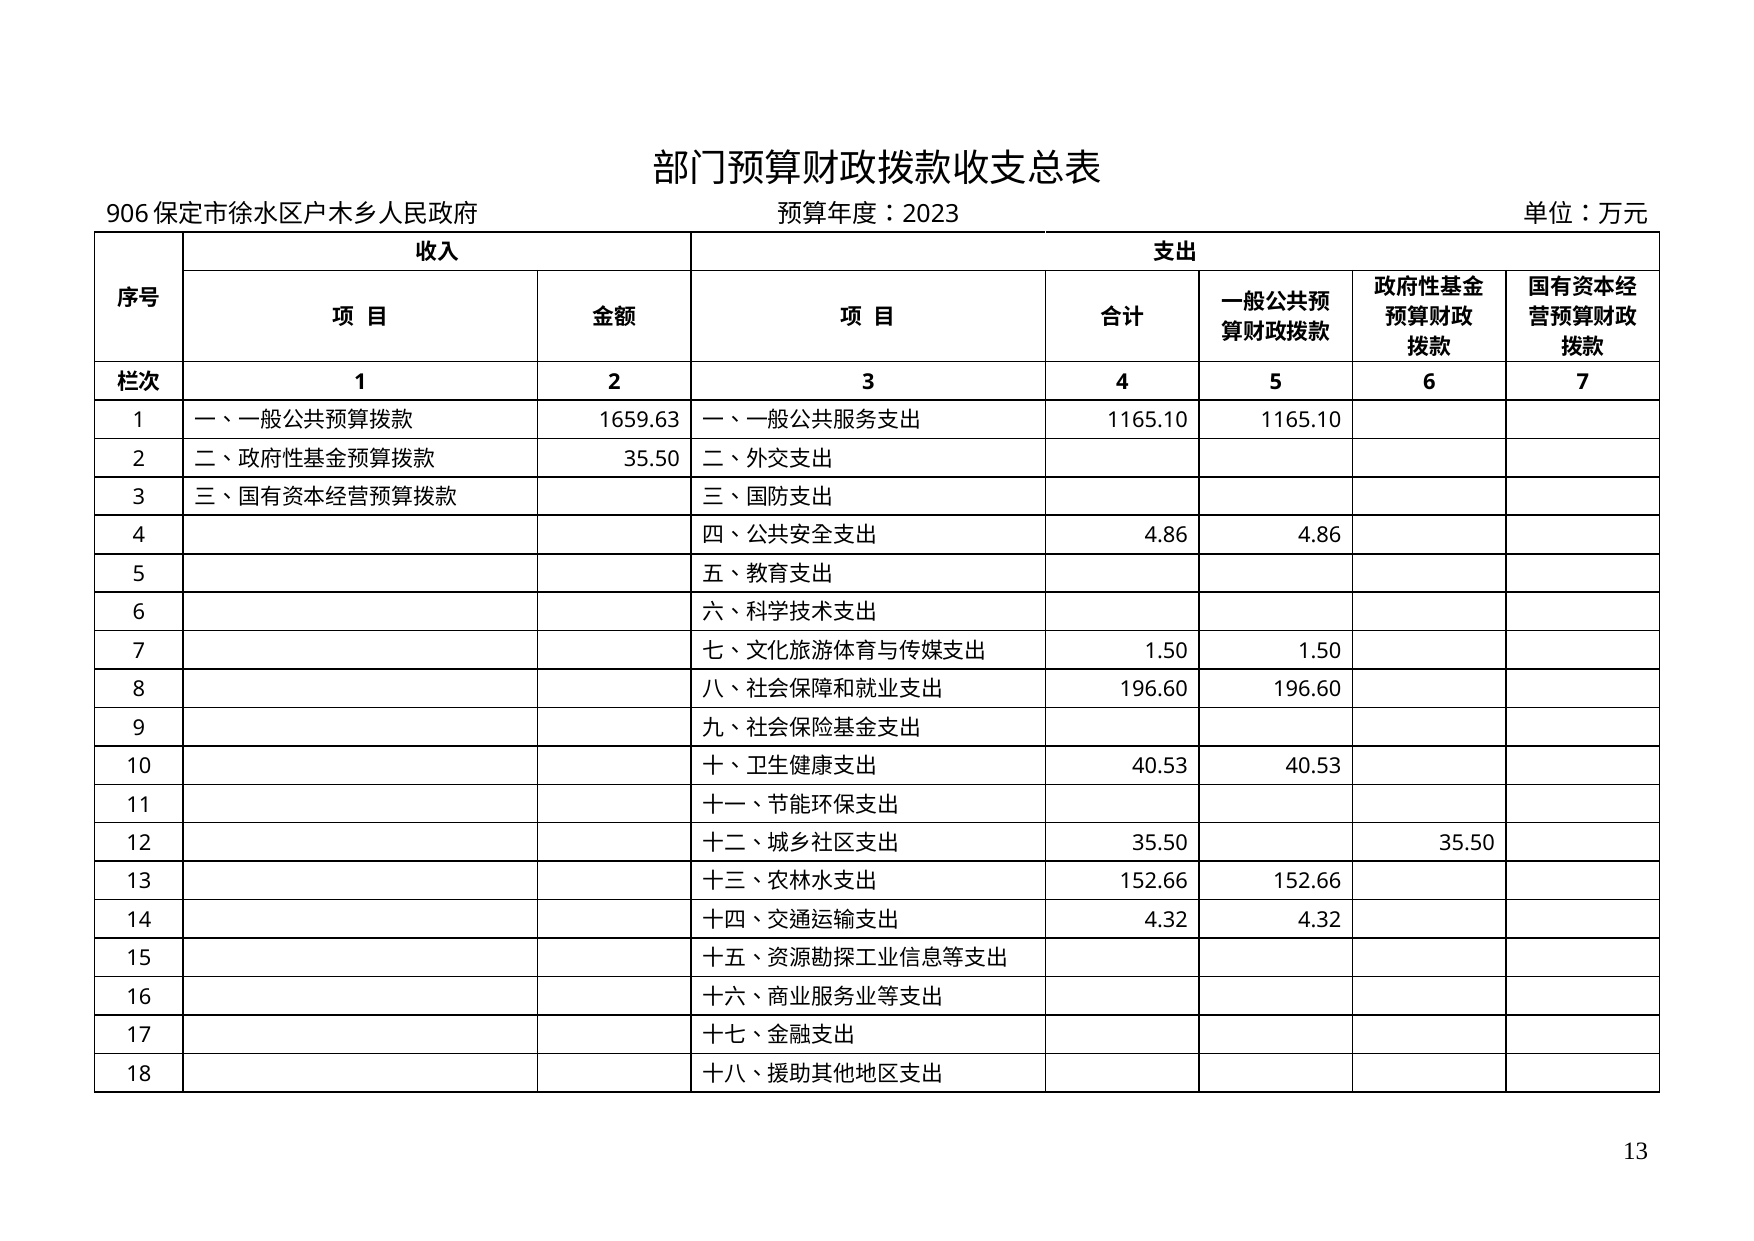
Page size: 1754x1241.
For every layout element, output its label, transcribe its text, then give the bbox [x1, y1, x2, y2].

table_cell 5 [1200, 362, 1352, 399]
table_cell [184, 785, 537, 822]
table_cell 4.32 [1200, 900, 1352, 937]
table_cell [1353, 862, 1505, 899]
table_cell [1200, 1054, 1352, 1091]
table_cell [1353, 977, 1505, 1014]
table_cell 十六、商业服务业等支出 [692, 977, 1045, 1014]
table_cell 1 [184, 362, 537, 399]
table_cell 35.50 [1353, 823, 1505, 860]
table_cell [1507, 1054, 1659, 1091]
table_cell [1507, 439, 1659, 476]
table_cell [1353, 747, 1505, 783]
table_cell 十五、资源勘探工业信息等支出 [692, 939, 1045, 976]
table_cell 三、国防支出 [692, 478, 1045, 514]
table_cell 10 [95, 747, 182, 783]
table_cell [1353, 516, 1505, 553]
table_cell 13 [95, 862, 182, 899]
table_cell 4 [95, 516, 182, 553]
table_cell 6 [1353, 362, 1505, 399]
table_cell [1353, 1054, 1505, 1091]
table_cell 9 [95, 708, 182, 745]
table_cell [1507, 593, 1659, 630]
table_cell 五、教育支出 [692, 555, 1045, 591]
table_cell 1 [95, 401, 182, 437]
table_cell [1200, 823, 1352, 860]
table_cell [1507, 670, 1659, 707]
text 部门预算财政拨款收支总表 [106, 142, 1648, 193]
table_cell 序号 [95, 233, 182, 361]
table_cell [538, 977, 690, 1014]
table_cell [1507, 631, 1659, 668]
table_cell 3 [692, 362, 1045, 399]
table_cell 15 [95, 939, 182, 976]
table_cell 4.86 [1200, 516, 1352, 553]
table_cell [184, 900, 537, 937]
table_cell 5 [95, 555, 182, 591]
table_cell 政府性基金预算财政 拨款 [1353, 271, 1505, 361]
table_cell 14 [95, 900, 182, 937]
table_cell [184, 670, 537, 707]
table_cell 六、科学技术支出 [692, 593, 1045, 630]
table_cell 6 [95, 593, 182, 630]
table_cell [1507, 1016, 1659, 1052]
table_cell [538, 862, 690, 899]
table_cell [1507, 555, 1659, 591]
table_cell [1353, 478, 1505, 514]
table_cell 2 [538, 362, 690, 399]
table_cell [1353, 631, 1505, 668]
table_cell [1353, 670, 1505, 707]
table_cell 合计 [1046, 271, 1198, 361]
table_cell [184, 593, 537, 630]
table_cell [1046, 939, 1198, 976]
table_cell 十一、节能环保支出 [692, 785, 1045, 822]
table_cell [1353, 593, 1505, 630]
table_cell [1046, 439, 1198, 476]
table_cell [1507, 478, 1659, 514]
table_cell [538, 478, 690, 514]
table_cell [1507, 708, 1659, 745]
table_cell 3 [95, 478, 182, 514]
table_cell 1165.10 [1046, 401, 1198, 437]
table_cell 35.50 [1046, 823, 1198, 860]
table_cell 收入 [184, 233, 690, 270]
table_cell 二、政府性基金预算拨款 [184, 439, 537, 476]
table_cell 十二、城乡社区支出 [692, 823, 1045, 860]
table_cell 152.66 [1200, 862, 1352, 899]
table_cell 7 [95, 631, 182, 668]
table_cell [1353, 401, 1505, 437]
table_cell [1200, 708, 1352, 745]
table_cell 十七、金融支出 [692, 1016, 1045, 1052]
table_cell 4 [1046, 362, 1198, 399]
table_cell [1353, 785, 1505, 822]
table_cell [538, 631, 690, 668]
table_cell [1200, 785, 1352, 822]
table_cell 35.50 [538, 439, 690, 476]
table_cell [184, 977, 537, 1014]
table_cell [184, 1054, 537, 1091]
table_cell [538, 516, 690, 553]
table_cell [1200, 1016, 1352, 1052]
table_cell [1353, 1016, 1505, 1052]
table_cell [538, 555, 690, 591]
table_cell 三、国有资本经营预算拨款 [184, 478, 537, 514]
table_cell [538, 900, 690, 937]
table_cell [538, 1054, 690, 1091]
table_cell [538, 785, 690, 822]
table_cell 四、公共安全支出 [692, 516, 1045, 553]
table_cell [184, 516, 537, 553]
table_cell [1507, 977, 1659, 1014]
table_cell [184, 555, 537, 591]
table_header 906保定市徐水区户木乡人民政府 [95, 195, 690, 231]
table_cell [1200, 478, 1352, 514]
table_cell [538, 670, 690, 707]
table_cell [1507, 823, 1659, 860]
table_cell 16 [95, 977, 182, 1014]
table_cell [1353, 439, 1505, 476]
table_cell [1200, 555, 1352, 591]
table_cell [184, 862, 537, 899]
table_cell [1507, 401, 1659, 437]
table_cell [1507, 900, 1659, 937]
table_cell [538, 939, 690, 976]
table_cell [1507, 516, 1659, 553]
table_cell [1046, 1054, 1198, 1091]
table_cell 十、卫生健康支出 [692, 747, 1045, 783]
table_cell 40.53 [1200, 747, 1352, 783]
table_cell [184, 708, 537, 745]
table_cell 1.50 [1046, 631, 1198, 668]
table_cell [1046, 478, 1198, 514]
table_cell [184, 631, 537, 668]
table_cell 196.60 [1200, 670, 1352, 707]
table_cell [1353, 939, 1505, 976]
table_cell [1046, 1016, 1198, 1052]
table_cell [184, 747, 537, 783]
table_cell [538, 593, 690, 630]
table_cell 支出 [692, 233, 1659, 270]
table_cell [1046, 977, 1198, 1014]
table_cell [184, 823, 537, 860]
table_cell [1200, 593, 1352, 630]
table_cell 一、一般公共服务支出 [692, 401, 1045, 437]
table_cell [1507, 939, 1659, 976]
table_cell 项 目 [184, 271, 537, 361]
table_cell [538, 823, 690, 860]
table_cell [1353, 708, 1505, 745]
table_cell 4.86 [1046, 516, 1198, 553]
table_cell 十四、交通运输支出 [692, 900, 1045, 937]
table_cell 金额 [538, 271, 690, 361]
table_cell [1200, 977, 1352, 1014]
table_cell 1165.10 [1200, 401, 1352, 437]
table_cell 七、文化旅游体育与传媒支出 [692, 631, 1045, 668]
table_cell [184, 1016, 537, 1052]
table_cell [538, 1016, 690, 1052]
table_cell 栏次 [95, 362, 182, 399]
table_cell 11 [95, 785, 182, 822]
table_cell 项 目 [692, 271, 1045, 361]
table_cell 7 [1507, 362, 1659, 399]
table_cell 十八、援助其他地区支出 [692, 1054, 1045, 1091]
table_cell [1046, 785, 1198, 822]
table_cell 12 [95, 823, 182, 860]
table_cell [1046, 555, 1198, 591]
table_cell 2 [95, 439, 182, 476]
table_cell 4.32 [1046, 900, 1198, 937]
table_cell 1.50 [1200, 631, 1352, 668]
table_cell [1046, 593, 1198, 630]
table_header 预算年度：2023 [692, 195, 1045, 231]
table_cell [184, 939, 537, 976]
table_cell [1507, 862, 1659, 899]
table_cell 40.53 [1046, 747, 1198, 783]
table_cell [1200, 439, 1352, 476]
table_cell 八、社会保障和就业支出 [692, 670, 1045, 707]
table_cell 17 [95, 1016, 182, 1052]
table_cell 九、社会保险基金支出 [692, 708, 1045, 745]
table_cell [1353, 555, 1505, 591]
table_cell [1046, 708, 1198, 745]
table_cell 18 [95, 1054, 182, 1091]
table_cell 一、一般公共预算拨款 [184, 401, 537, 437]
table_cell [1507, 785, 1659, 822]
table_cell 十三、农林水支出 [692, 862, 1045, 899]
table_cell 8 [95, 670, 182, 707]
table_cell [538, 747, 690, 783]
table_cell [1200, 939, 1352, 976]
table_cell 1659.63 [538, 401, 690, 437]
table_cell 二、外交支出 [692, 439, 1045, 476]
table_cell [538, 708, 690, 745]
table_header 单位：万元 [1046, 195, 1659, 231]
table_cell 一般公共预算财政拨款 [1200, 271, 1352, 361]
table_cell [1353, 900, 1505, 937]
table_cell 152.66 [1046, 862, 1198, 899]
table_cell 196.60 [1046, 670, 1198, 707]
table_cell [1507, 747, 1659, 783]
table_cell 国有资本经营预算财政拨款 [1507, 271, 1659, 361]
